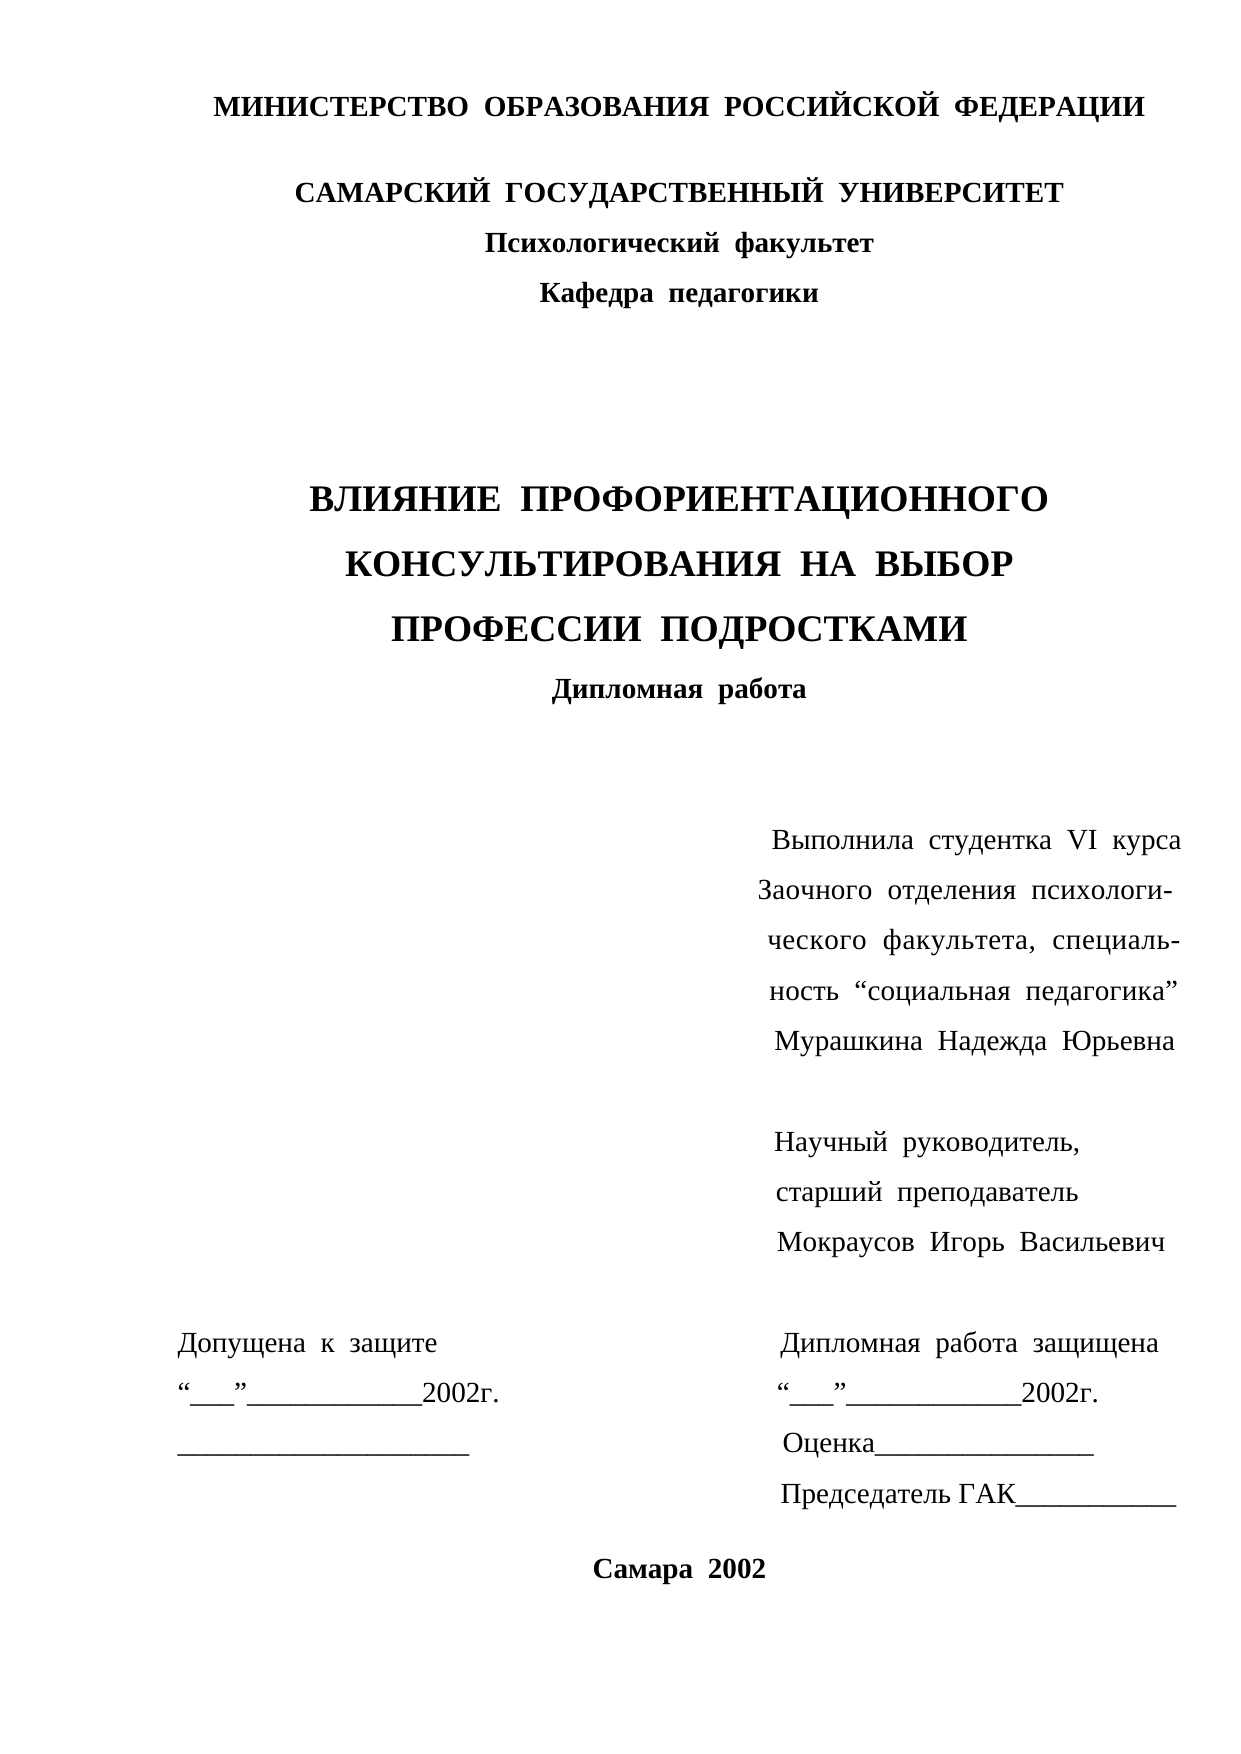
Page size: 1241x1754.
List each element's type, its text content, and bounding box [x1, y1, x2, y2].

title ____________________ Оценка_______________ [177, 1426, 1181, 1459]
title Мокраусов Игорь Васильевич [177, 1224, 1181, 1258]
title ПРОФЕССИИ ПОДРОСТКАМИ [177, 606, 1181, 649]
title Научный руководитель, [177, 1124, 1181, 1157]
title Выполнила студентка VI курса [177, 822, 1181, 855]
title старший преподаватель [177, 1174, 1181, 1208]
title ческого факультета, специаль- [177, 922, 1181, 956]
title Допущена к защите Дипломная работа защищена [177, 1325, 1181, 1358]
title Мурашкина Надежда Юрьевна [177, 1023, 1181, 1057]
title МИНИСТЕРСТВО ОБРАЗОВАНИЯ РОССИЙСКОЙ ФЕДЕРАЦИИ [177, 89, 1181, 122]
title Дипломная работа [177, 671, 1181, 704]
title Самара 2002 [177, 1551, 1181, 1635]
title ВЛИЯНИЕ ПРОФОРИЕНТАЦИОННОГО КОНСУЛЬТИРОВАНИЯ НА ВЫБОР [177, 477, 1181, 585]
title Психологический факультет [177, 225, 1181, 259]
title САМАРСКИЙ ГОСУДАРСТВЕННЫЙ УНИВЕРСИТЕТ [177, 175, 1181, 208]
title Заочного отделения психологи- [177, 872, 1181, 906]
title Кафедра педагогики [177, 276, 1181, 309]
title “___”____________2002г. “___”____________2002г. [177, 1375, 1181, 1409]
title Председатель ГАК___________ [177, 1476, 1181, 1509]
title ность “социальная педагогика” [177, 973, 1181, 1006]
